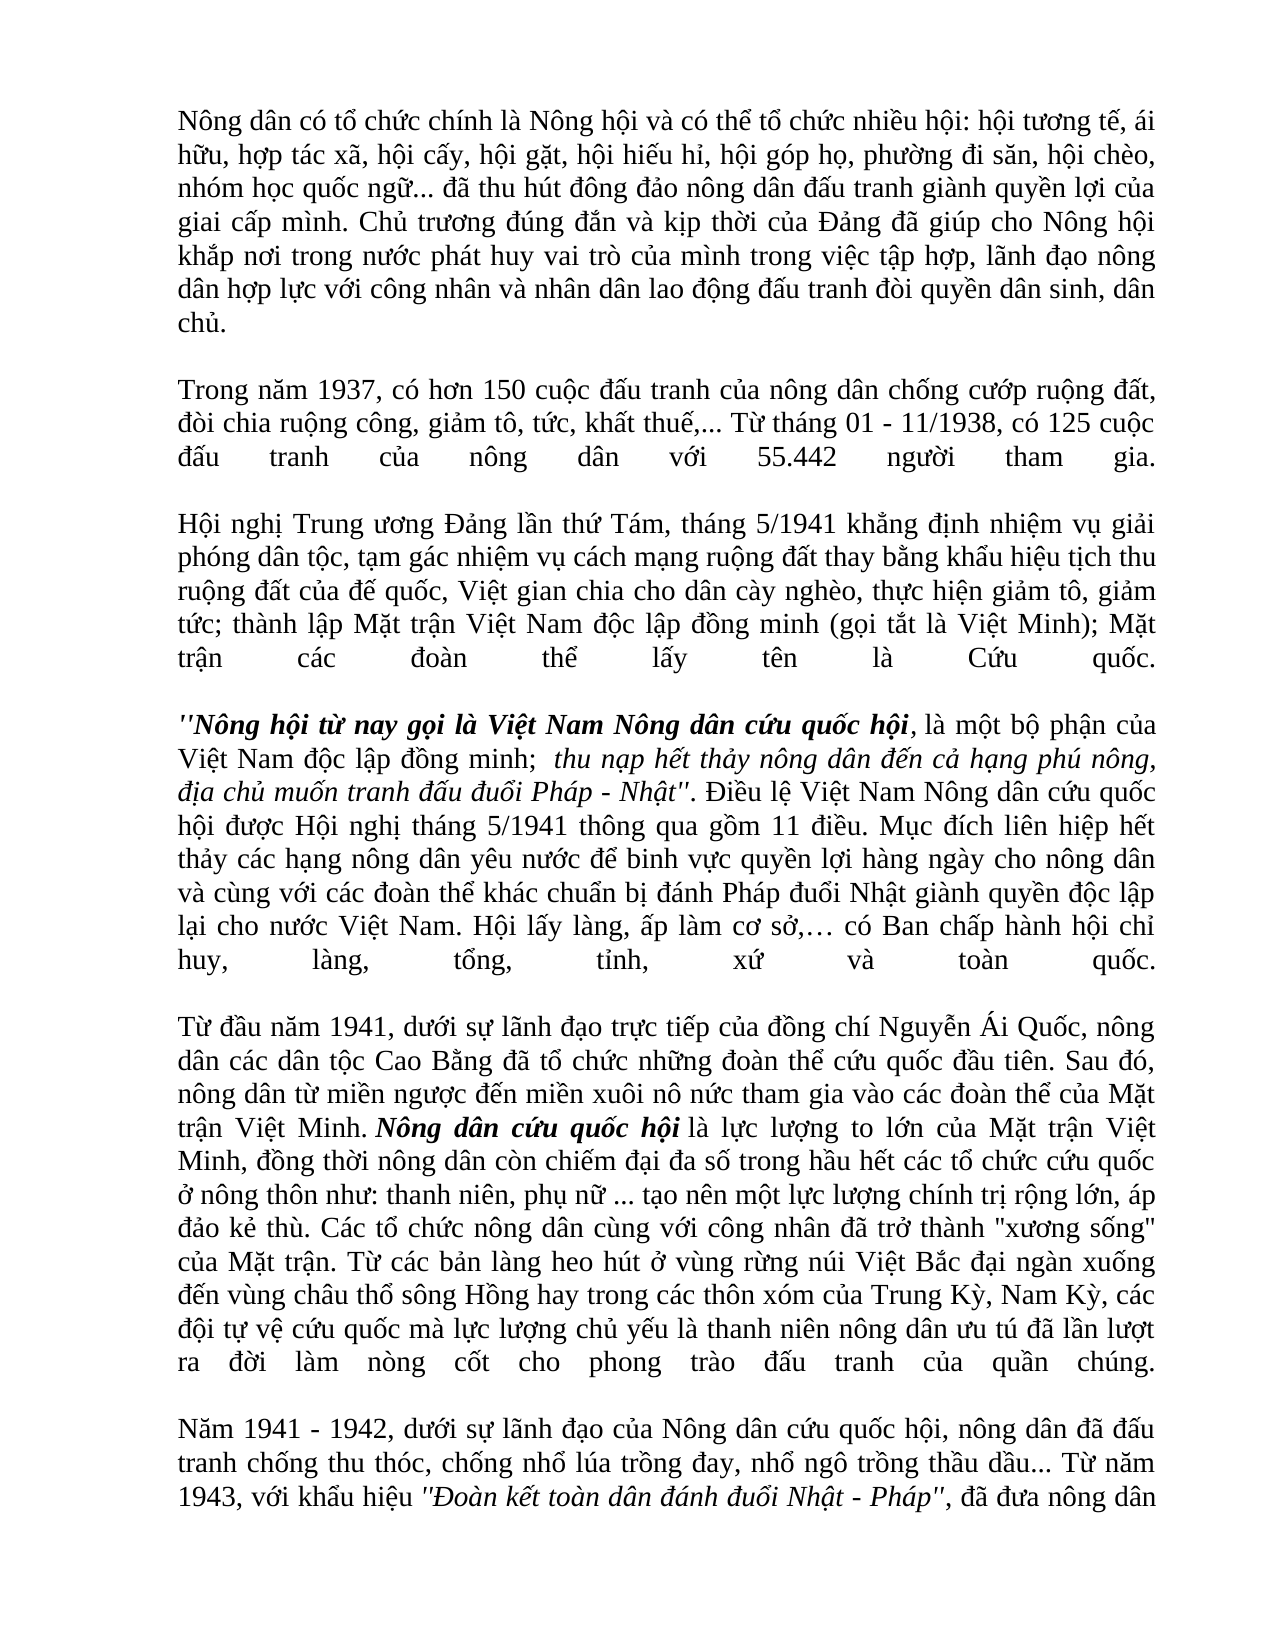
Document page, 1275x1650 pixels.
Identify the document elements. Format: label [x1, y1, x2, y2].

text [177, 103, 1157, 1512]
